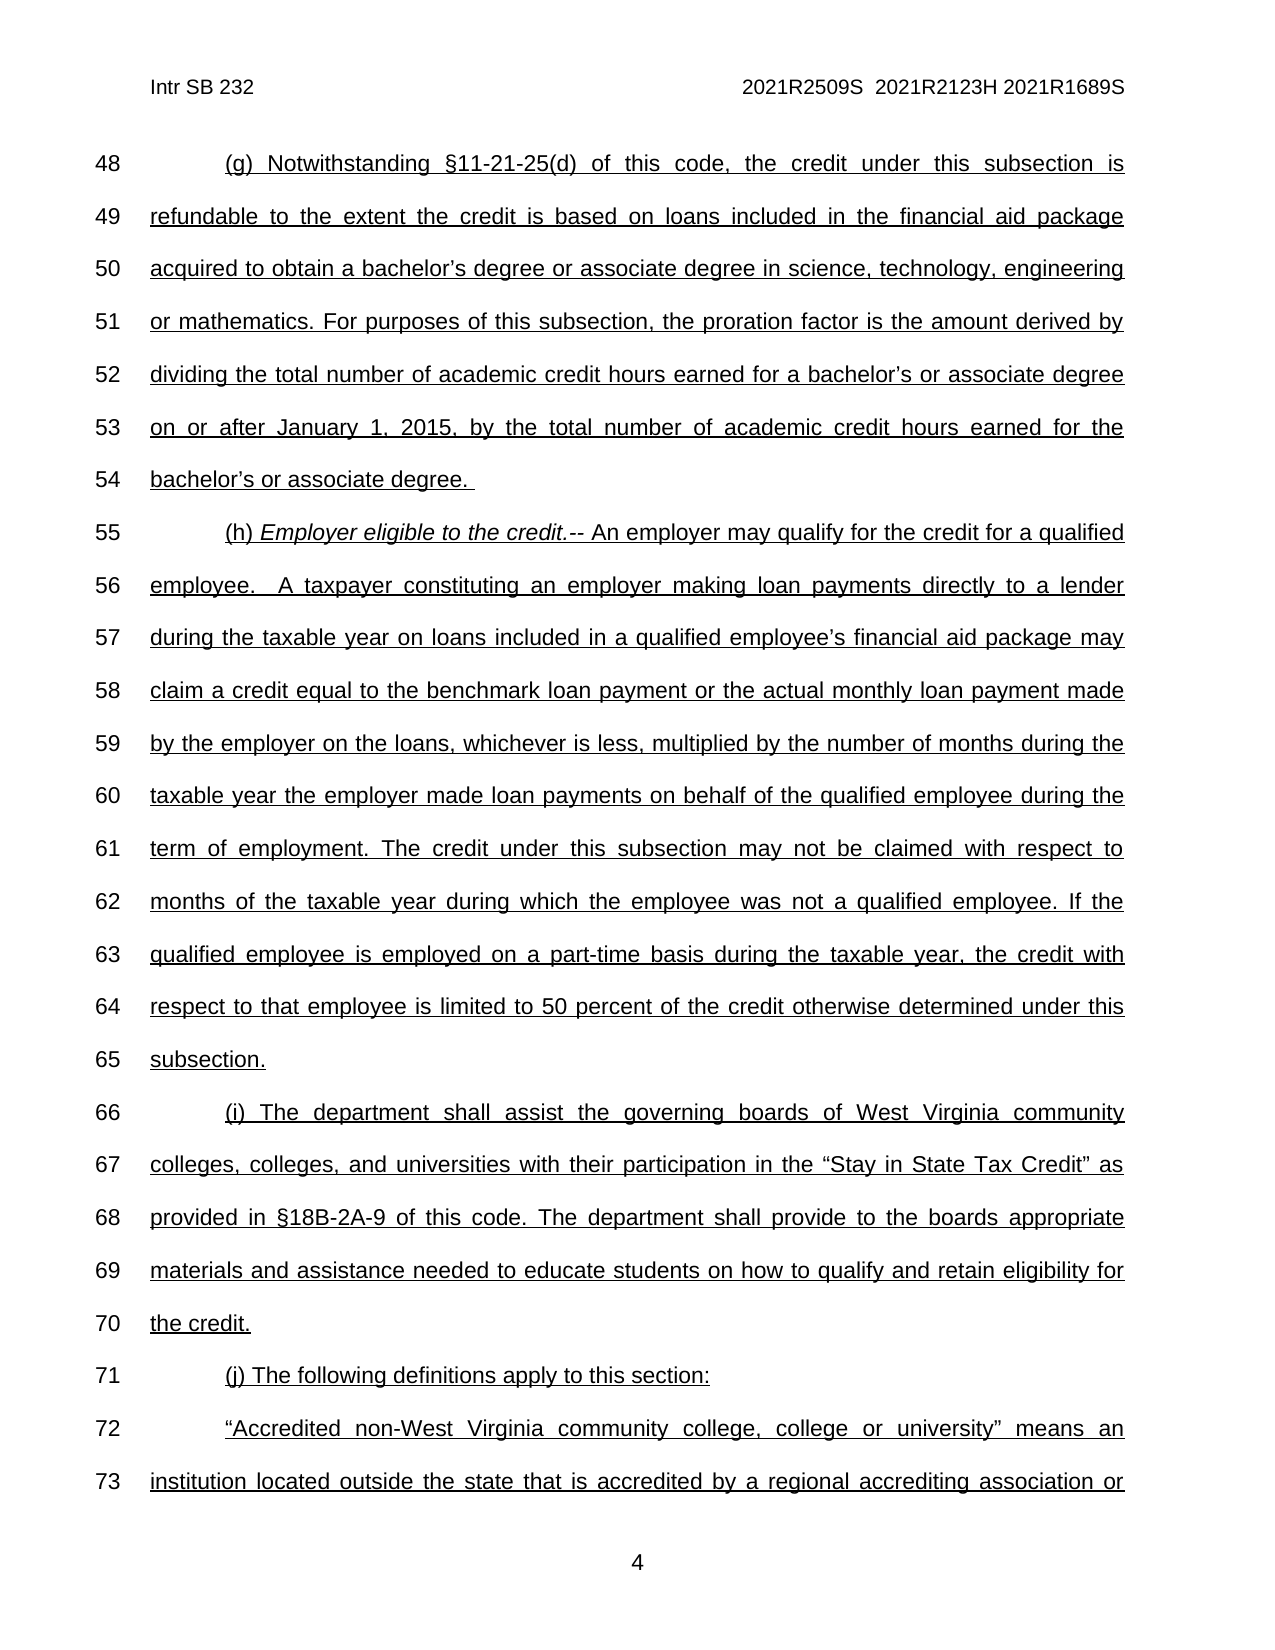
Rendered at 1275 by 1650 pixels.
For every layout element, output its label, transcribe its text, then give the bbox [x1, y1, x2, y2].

text (h) Employer eligible to the credit.-- An employer may qualify for the credit for a qualified employee. A taxpayer constituting an employer making loan payments directly to a lender during the taxable year on loans included in a qualified employee’s financial aid package may claim a credit equal to the benchmark loan payment or the actual monthly loan payment made by the employer on the loans, whichever is less, multiplied by the number of months during the taxable year the employer made loan payments on behalf of the qualified employee during the term of employment. The credit under this subsection may not be claimed with respect to months of the taxable year during which the employee was not a qualified employee. If the qualified employee is employed on a part-time basis during the taxable year, the credit with respect to that employee is limited to 50 percent of the credit otherwise determined under this subsection. [150, 519, 1125, 594]
text (g) Notwithstanding §11-21-25(d) of this code, the credit under this subsection is refundable to the extent the credit is based on loans included in the financial aid package acquired to obtain a bachelor’s degree or associate degree in science, technology, engineering or mathematics. For purposes of this subsection, the proration factor is the amount derived by dividing the total number of academic credit hours earned for a bachelor’s or associate degree on or after January 1, 2015, by the total number of academic credit hours earned for the bachelor’s or associate degree. [150, 279, 1125, 384]
text (j) The following definitions apply to this section: [150, 1362, 1125, 1389]
text (g) Notwithstanding §11-21-25(d) of this code, the credit under this subsection is refundable to the extent the credit is based on loans included in the financial aid package acquired to obtain a bachelor’s degree or associate degree in science, technology, engineering or mathematics. For purposes of this subsection, the proration factor is the amount derived by dividing the total number of academic credit hours earned for a bachelor’s or associate degree on or after January 1, 2015, by the total number of academic credit hours earned for the bachelor’s or associate degree. [150, 150, 1125, 278]
text (i) The department shall assist the governing boards of West Virginia community colleges, colleges, and universities with their participation in the “Stay in State Tax Credit” as provided in §18B-2A-9 of this code. The department shall provide to the boards appropriate materials and assistance needed to educate students on how to qualify and retain eligibility for the credit. [150, 1099, 1125, 1227]
text (i) The department shall assist the governing boards of West Virginia community colleges, colleges, and universities with their participation in the “Stay in State Tax Credit” as provided in §18B-2A-9 of this code. The department shall provide to the boards appropriate materials and assistance needed to educate students on how to qualify and retain eligibility for the credit. [150, 1228, 1125, 1280]
text (h) Employer eligible to the credit.-- An employer may qualify for the credit for a qualified employee. A taxpayer constituting an employer making loan payments directly to a lender during the taxable year on loans included in a qualified employee’s financial aid package may claim a credit equal to the benchmark loan payment or the actual monthly loan payment made by the employer on the loans, whichever is less, multiplied by the number of months during the taxable year the employer made loan payments on behalf of the qualified employee during the term of employment. The credit under this subsection may not be claimed with respect to months of the taxable year during which the employee was not a qualified employee. If the qualified employee is employed on a part-time basis during the taxable year, the credit with respect to that employee is limited to 50 percent of the credit otherwise determined under this subsection. [150, 806, 1125, 963]
text (g) Notwithstanding §11-21-25(d) of this code, the credit under this subsection is refundable to the extent the credit is based on loans included in the financial aid package acquired to obtain a bachelor’s degree or associate degree in science, technology, engineering or mathematics. For purposes of this subsection, the proration factor is the amount derived by dividing the total number of academic credit hours earned for a bachelor’s or associate degree on or after January 1, 2015, by the total number of academic credit hours earned for the bachelor’s or associate degree. [150, 385, 1125, 493]
text (i) The department shall assist the governing boards of West Virginia community colleges, colleges, and universities with their participation in the “Stay in State Tax Credit” as provided in §18B-2A-9 of this code. The department shall provide to the boards appropriate materials and assistance needed to educate students on how to qualify and retain eligibility for the credit. [150, 1281, 1125, 1336]
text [150, 1415, 1125, 1490]
